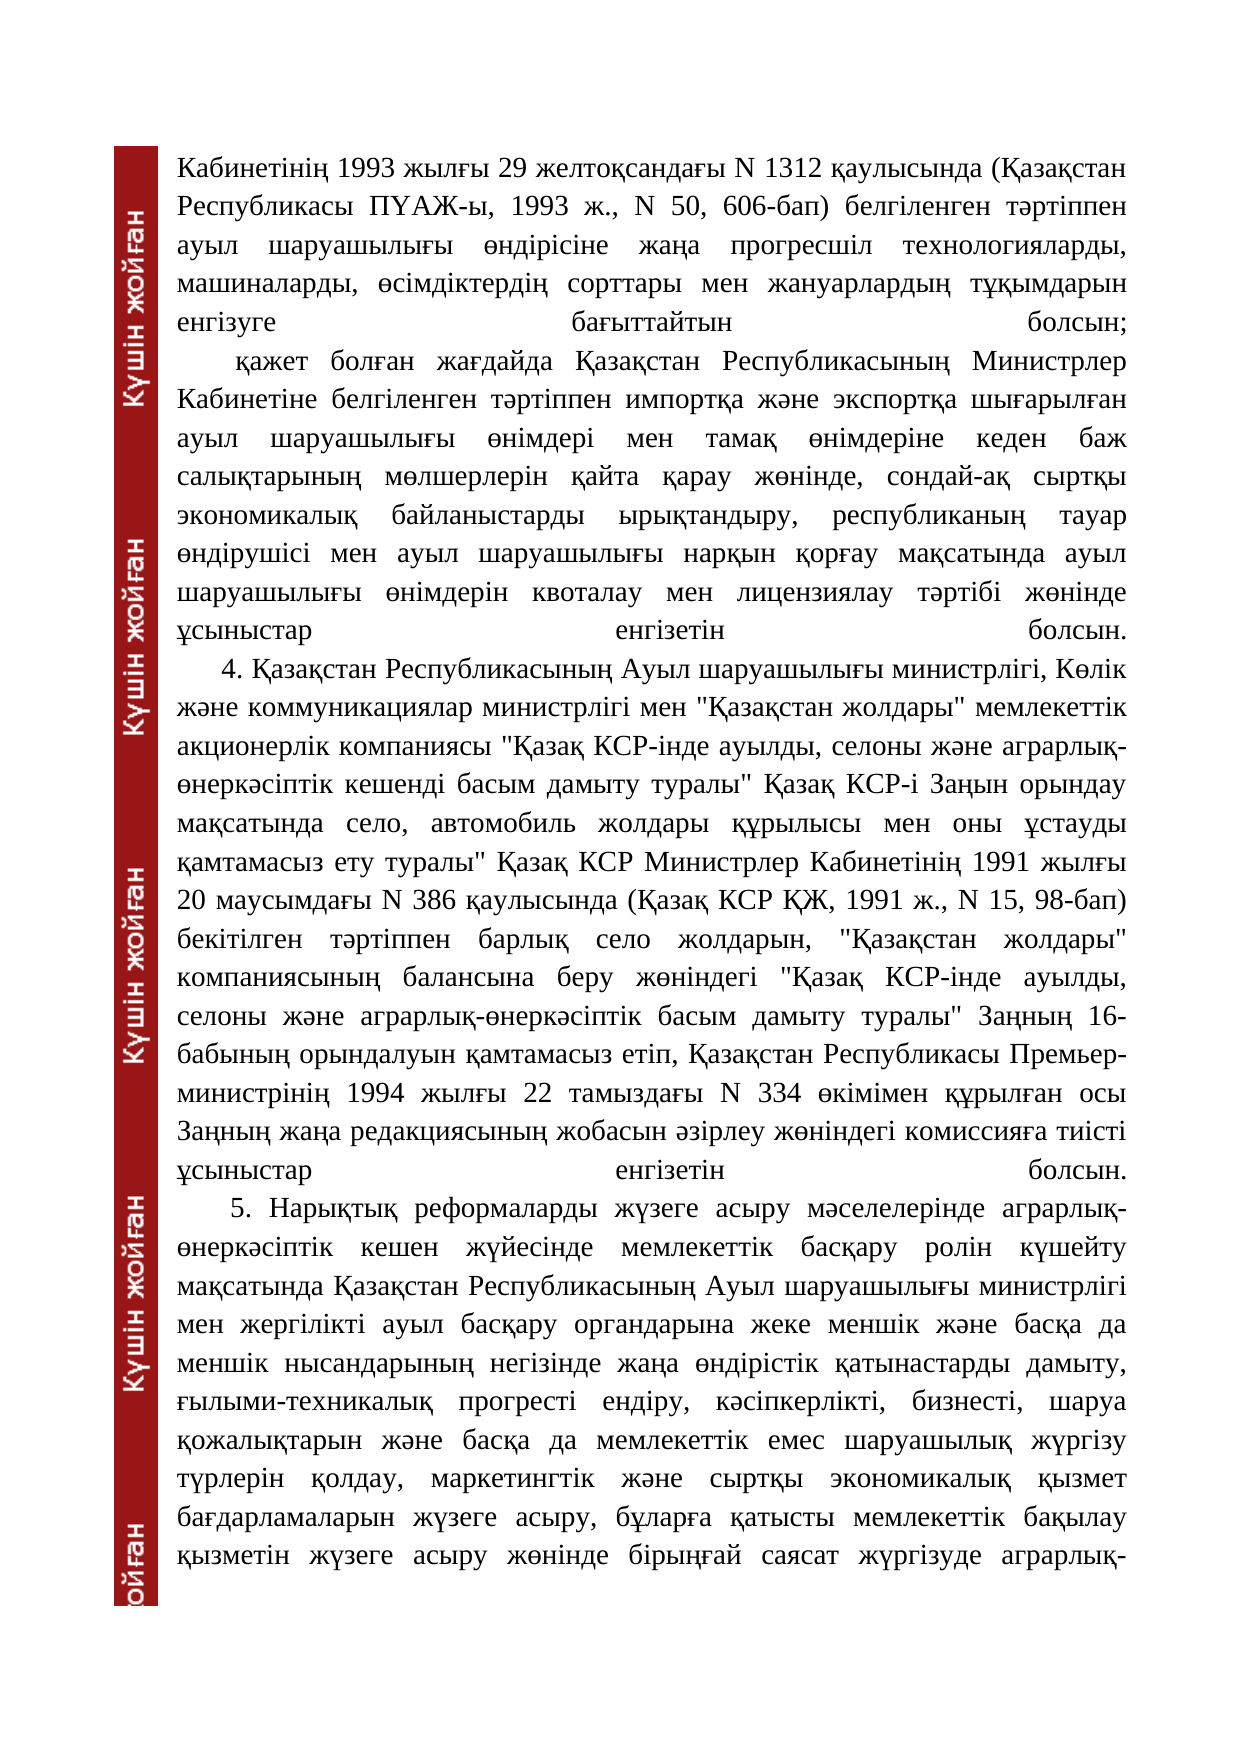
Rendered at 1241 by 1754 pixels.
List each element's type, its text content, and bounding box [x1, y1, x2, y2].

picture [114, 146, 158, 150]
picture [114, 1571, 158, 1606]
